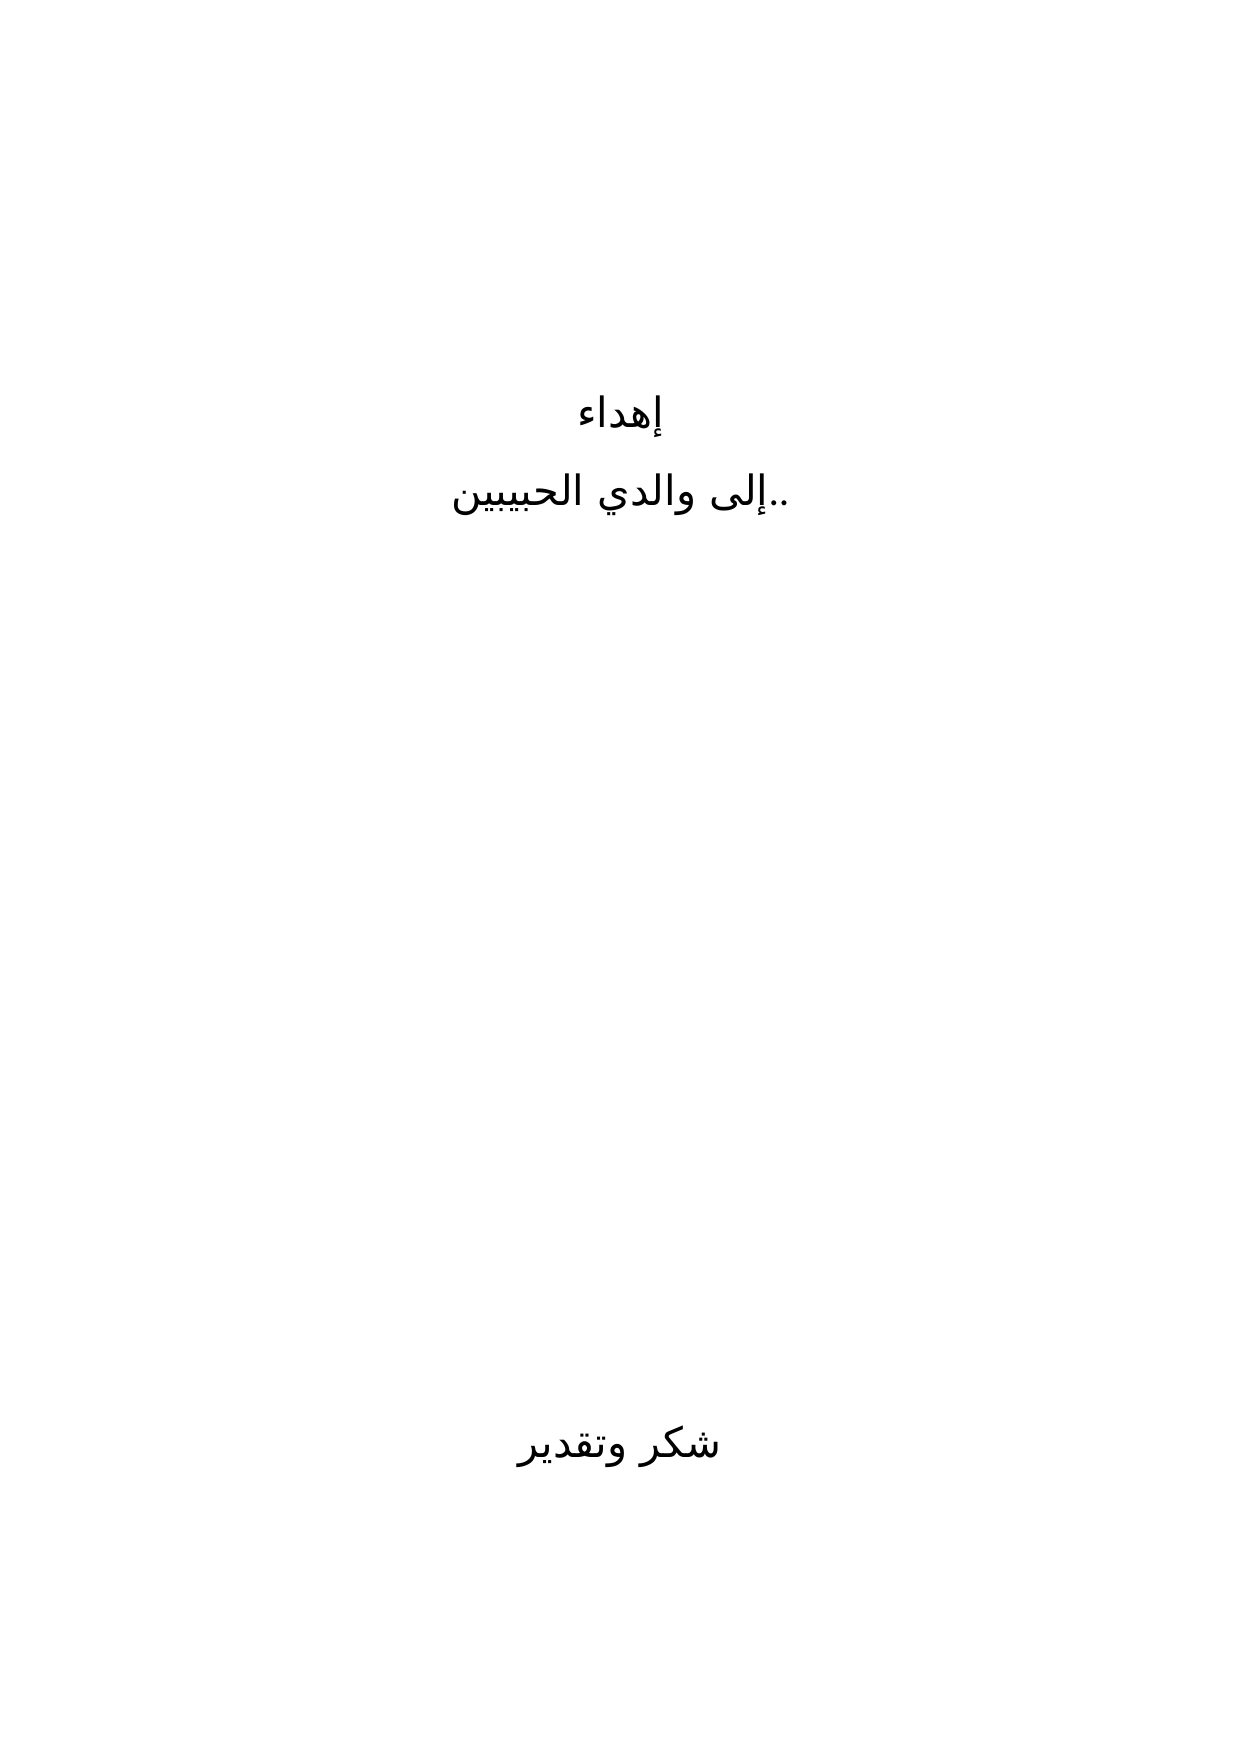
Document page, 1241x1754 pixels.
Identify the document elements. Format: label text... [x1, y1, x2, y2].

text إلى والدي الحبيبين.. [150, 465, 1090, 516]
text إهداء [150, 388, 1090, 437]
text شكر وتقدير [150, 1418, 1090, 1467]
